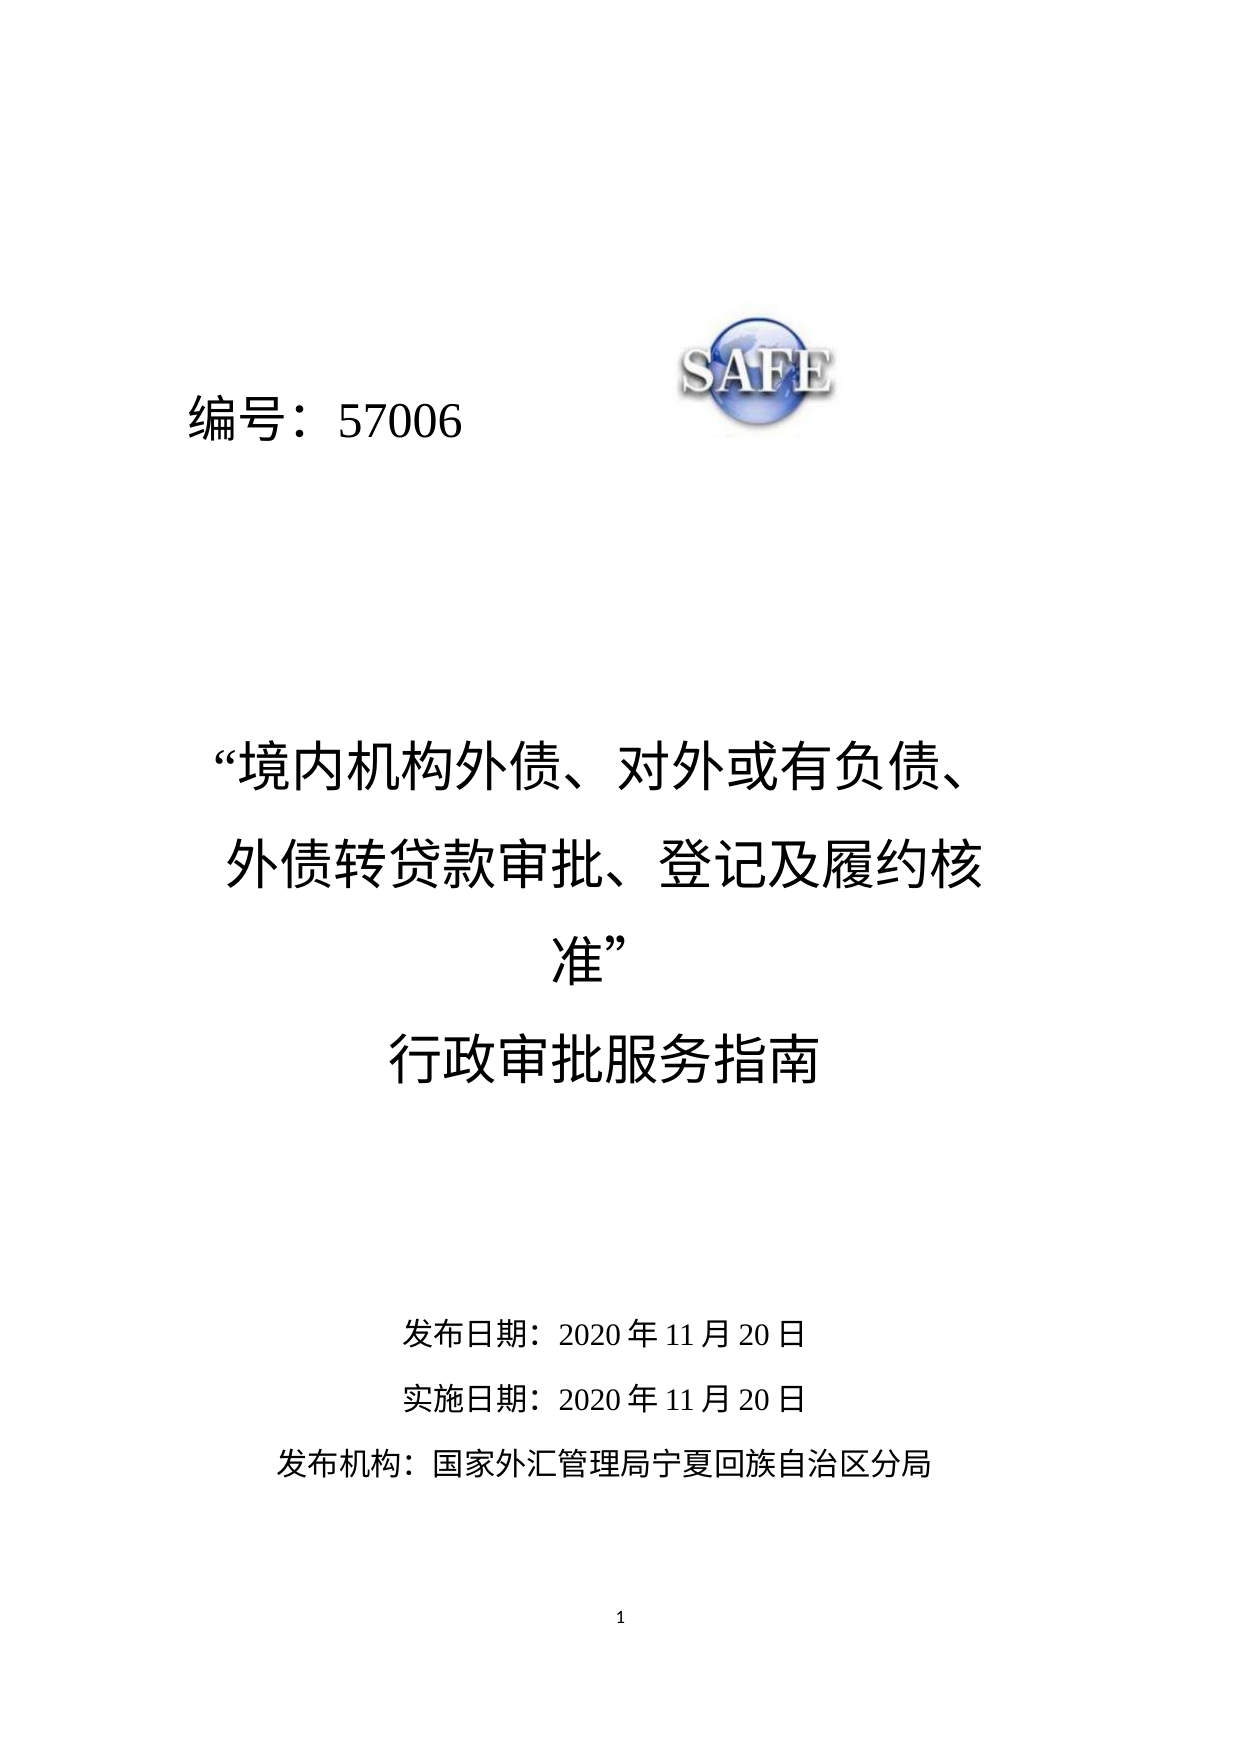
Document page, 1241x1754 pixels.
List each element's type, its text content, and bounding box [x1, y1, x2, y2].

text 实施日期：2020年11月20日 [187, 1364, 1021, 1429]
text 发布机构：国家外汇管理局宁夏回族自治区分局 [187, 1429, 1021, 1494]
text 编号：57006 [187, 292, 1053, 454]
text 发布日期：2020年11月20日 [187, 1299, 1021, 1364]
picture [662, 291, 844, 438]
text 行政审批服务指南 [187, 1007, 1021, 1104]
text “境内机构外债、对外或有负债、外债转贷款审批、登记及履约核准” [187, 714, 1021, 1007]
